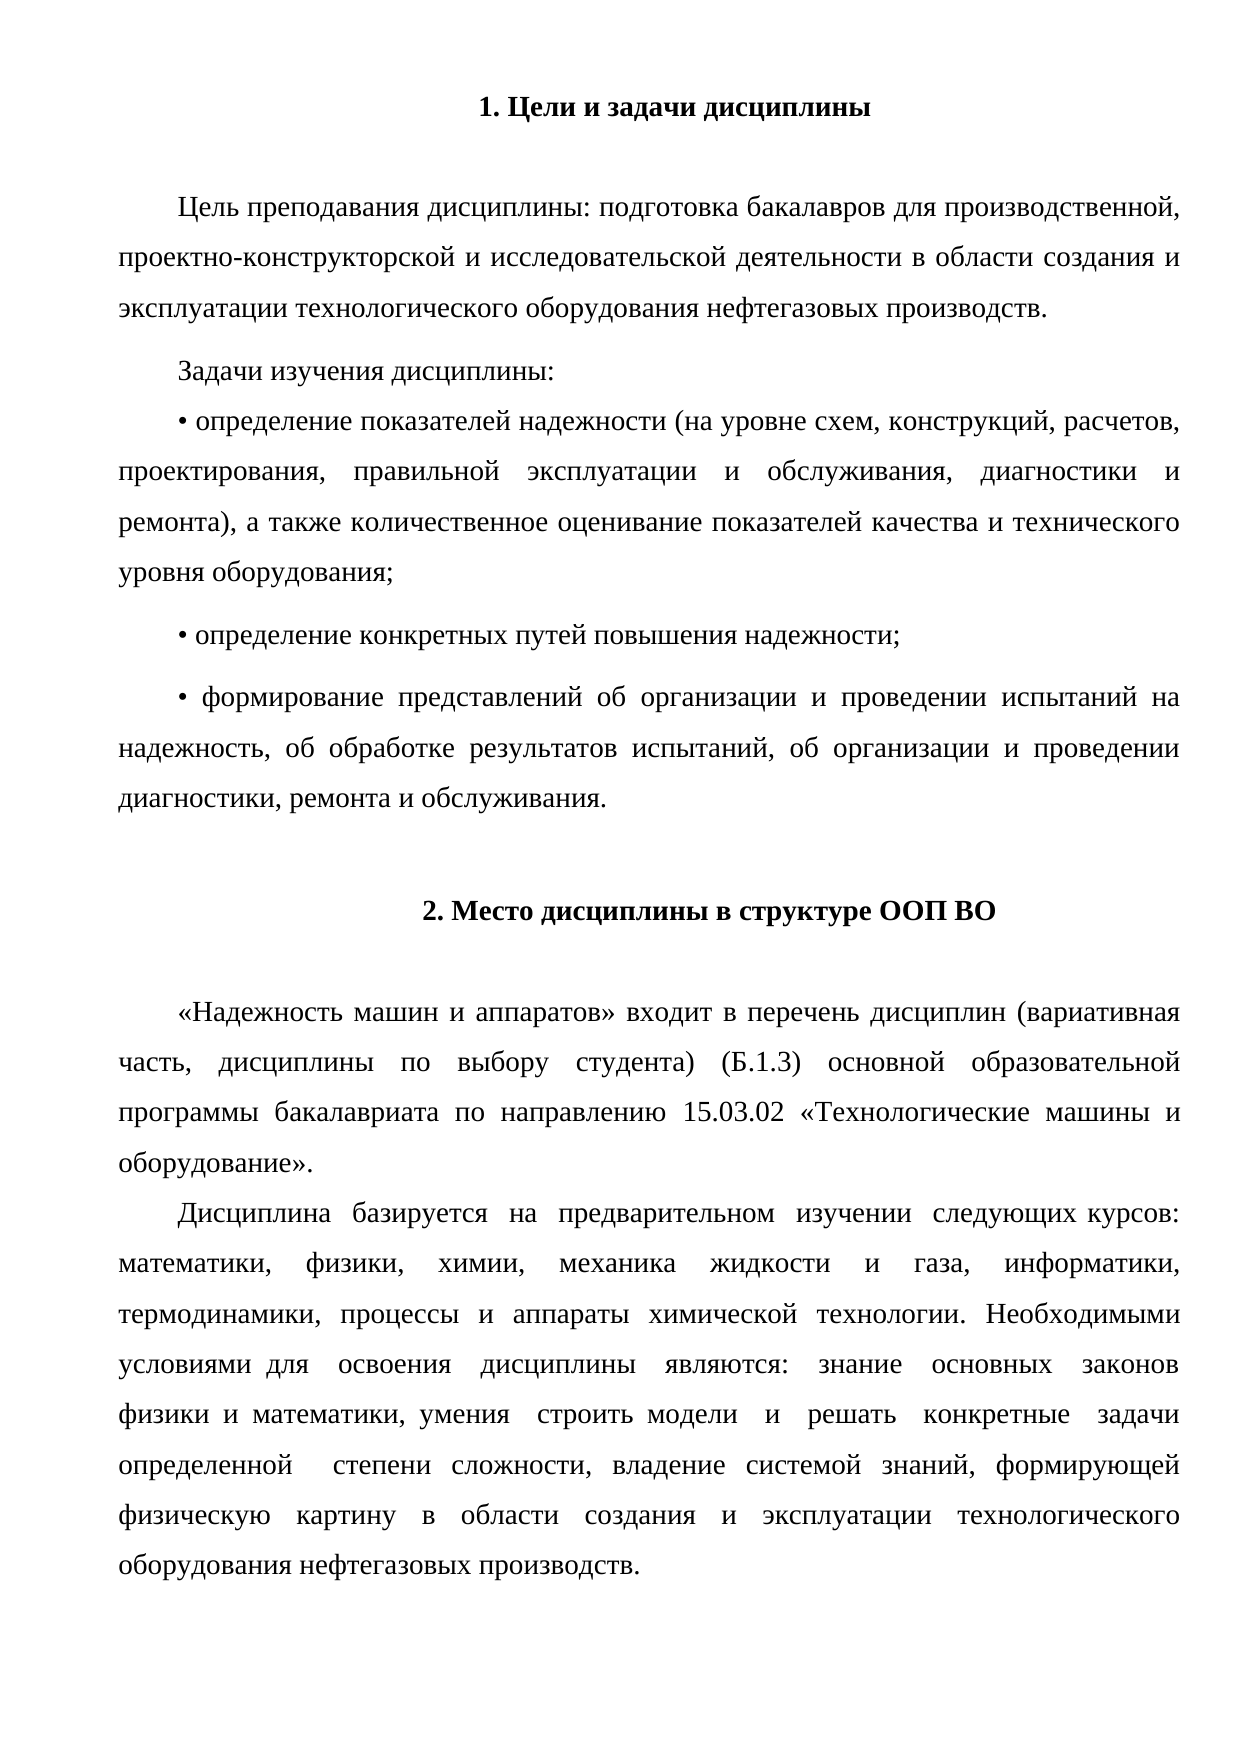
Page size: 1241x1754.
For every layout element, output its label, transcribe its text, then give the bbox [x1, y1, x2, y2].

text 1. Цели и задачи дисциплины [118, 89, 1172, 122]
text 2. Место дисциплины в структуре ООП ВО [163, 893, 1181, 927]
text • формирование представлений об организации и проведении испытаний на надежность, об обработке результатов испытаний, об организации и проведении диагностики, ремонта и обслуживания. [118, 679, 1181, 814]
text «Надежность машин и аппаратов» входит в перечень дисциплин (вариативная часть, дисциплины по выбору студента) (Б.1.3) основной образовательной программы бакалавриата по направлению 15.03.02 «Технологические машины и оборудование». [118, 994, 1181, 1178]
text Цель преподавания дисциплины: подготовка бакалавров для производственной, проектно-конструкторской и исследовательской деятельности в области создания и эксплуатации технологического оборудования нефтегазовых производств. [118, 189, 1181, 323]
text Дисциплина базируется на предварительном изучении следующих курсов: математики, физики, химии, механика жидкости и газа, информатики, термодинамики, процессы и аппараты химической технологии. Необходимыми условиями для освоения дисциплины являются: знание основных законов физики и математики, умения строить модели и решать конкретные задачи определенной степени сложности, владение системой знаний, формирующей физическую картину в области создания и эксплуатации технологического оборудования нефтегазовых производств. [118, 1195, 1181, 1581]
text • определение показателей надежности (на уровне схем, конструкций, расчетов, проектирования, правильной эксплуатации и обслуживания, диагностики и ремонта), а также количественное оценивание показателей качества и технического уровня оборудования; [118, 403, 1181, 587]
text • определение конкретных путей повышения надежности; [118, 617, 1181, 650]
text Задачи изучения дисциплины: [118, 353, 1181, 386]
